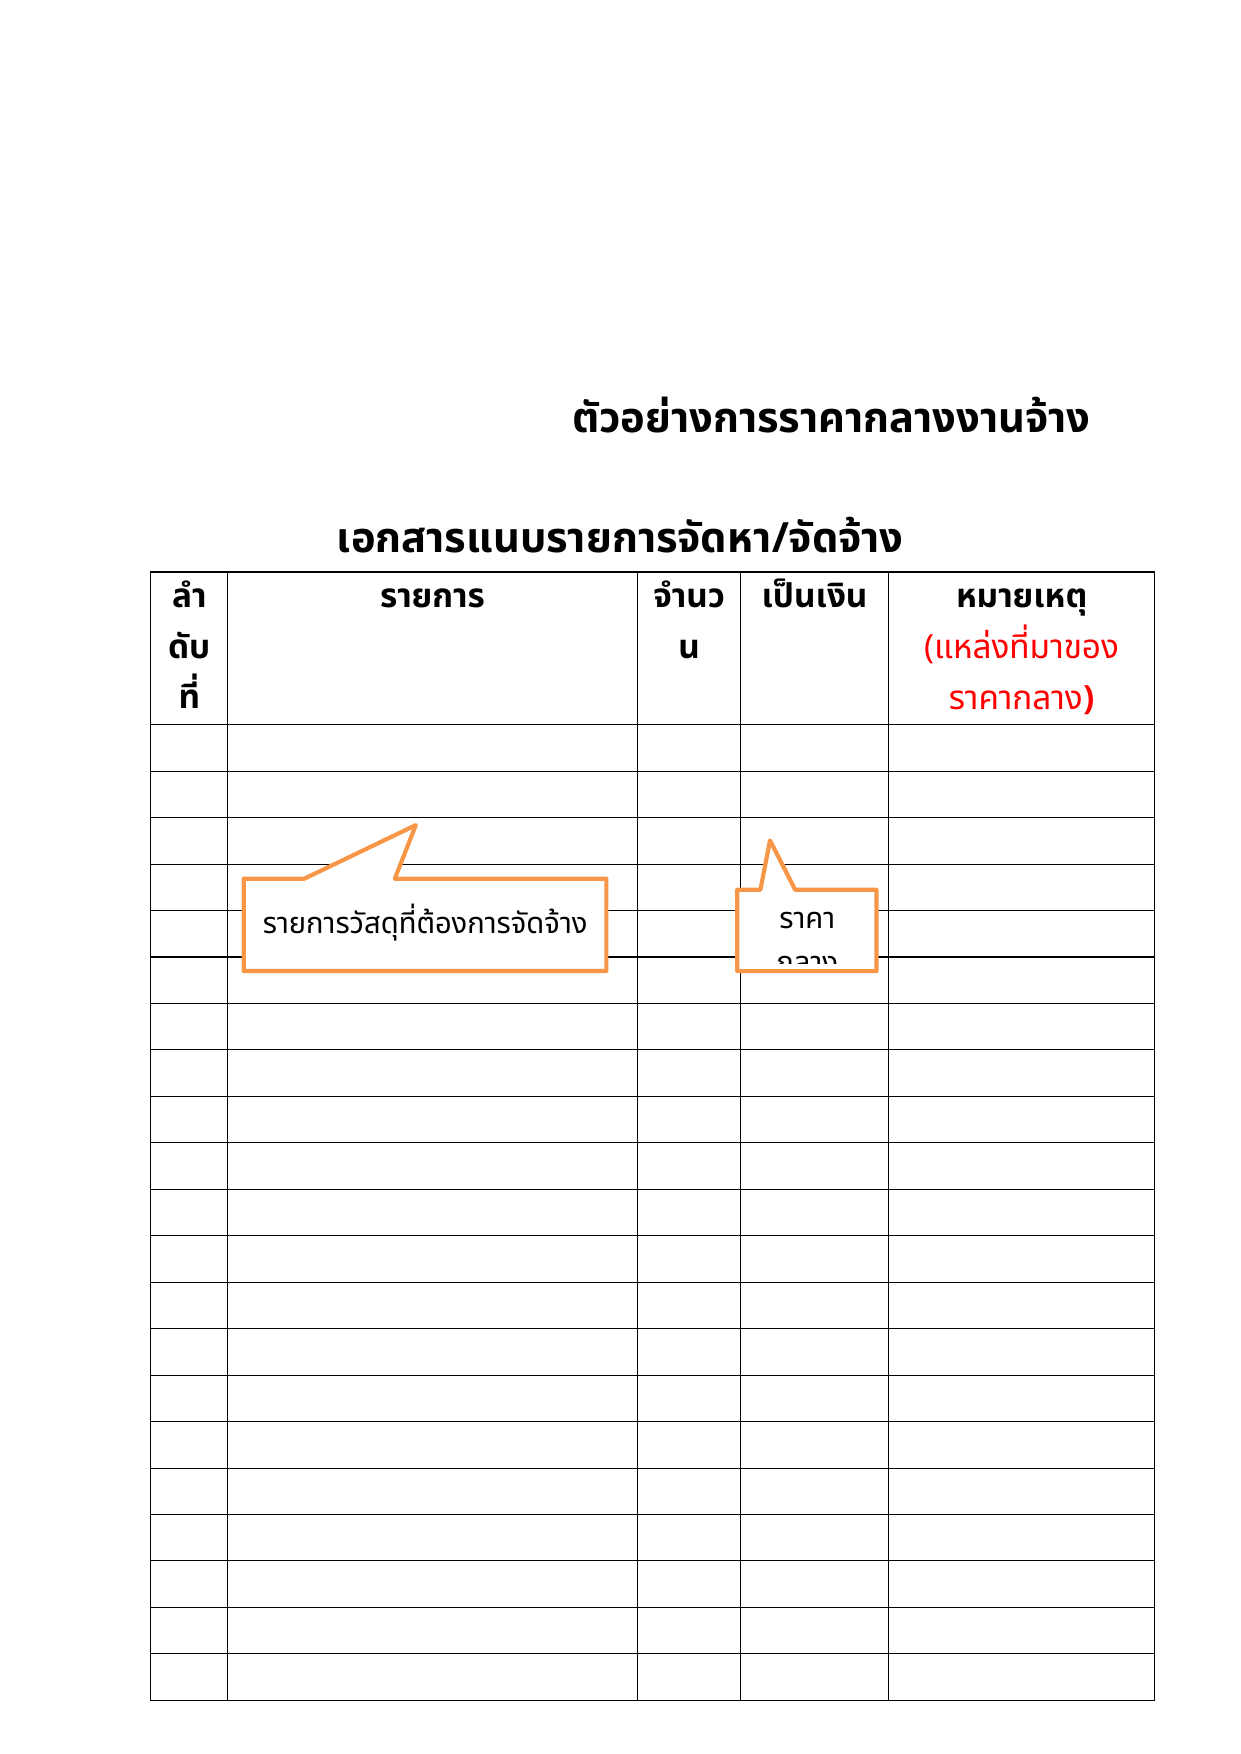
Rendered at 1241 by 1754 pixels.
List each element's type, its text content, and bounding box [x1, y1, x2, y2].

table_cell [638, 1561, 740, 1607]
table_cell [638, 958, 740, 1003]
table_cell [889, 1422, 1154, 1467]
table_cell [228, 1608, 637, 1653]
table_cell [228, 1654, 637, 1700]
table_cell [638, 1654, 740, 1700]
table_cell [638, 1236, 740, 1282]
table_cell [889, 1654, 1154, 1700]
table_cell [151, 1190, 227, 1235]
table_cell [151, 1608, 227, 1653]
table_cell [228, 1469, 637, 1514]
table_cell [638, 1608, 740, 1653]
table_cell [741, 1422, 888, 1467]
table_cell [741, 818, 888, 863]
table_cell [741, 1050, 888, 1096]
table_cell [228, 1376, 637, 1421]
table_cell [638, 1515, 740, 1560]
table_cell [228, 1283, 637, 1328]
table_cell [638, 1050, 740, 1096]
table_cell [228, 865, 325, 910]
table_cell [228, 818, 637, 863]
table_cell [741, 1469, 888, 1514]
table_cell [889, 772, 1154, 817]
table_cell [228, 911, 241, 956]
table_header เป็นเงิน [741, 573, 888, 724]
table_cell [889, 1469, 1154, 1514]
table_cell [741, 1143, 888, 1189]
table_header ลำดับที่ [151, 573, 227, 724]
table_cell [151, 1236, 227, 1282]
table_cell [889, 1236, 1154, 1282]
table_cell [151, 1097, 227, 1142]
table_cell [786, 865, 888, 910]
table_cell [889, 958, 1154, 1003]
table_cell [741, 1561, 888, 1607]
table_cell [889, 1283, 1154, 1328]
table_cell [228, 1190, 637, 1235]
table_cell [889, 1329, 1154, 1374]
table_cell [889, 725, 1154, 771]
table_cell [151, 1376, 227, 1421]
table_cell [638, 1143, 740, 1189]
table_cell [889, 911, 1154, 956]
table_cell [889, 1190, 1154, 1235]
text เอกสารแนบรายการจัดหา/จัดจ้าง [150, 508, 1090, 571]
table_cell [151, 1050, 227, 1096]
table_cell [609, 911, 637, 956]
table_cell [638, 1422, 740, 1467]
table_cell [638, 818, 740, 863]
table_cell [228, 1515, 637, 1560]
table_cell [741, 1097, 888, 1142]
table_cell [228, 1561, 637, 1607]
table_cell [151, 911, 227, 956]
table_header หมายเหตุ (แหล่งที่มาของราคากลาง) [889, 573, 1154, 724]
table_cell [151, 865, 227, 910]
table_cell [228, 772, 637, 817]
table_cell [638, 772, 740, 817]
table_cell [151, 772, 227, 817]
table_cell [889, 865, 1154, 910]
table_cell [228, 1050, 637, 1096]
table_cell [741, 1654, 888, 1700]
table_header รายการ [228, 573, 637, 724]
table_cell [151, 1561, 227, 1607]
table_cell [741, 725, 888, 771]
table_cell [741, 1190, 888, 1235]
table_cell [741, 865, 762, 887]
table_cell [741, 1608, 888, 1653]
table_cell [151, 1329, 227, 1374]
table_cell [741, 1515, 888, 1560]
table_cell [741, 1004, 888, 1049]
table_cell [151, 1422, 227, 1467]
table_cell [879, 911, 888, 956]
table_cell [151, 1654, 227, 1700]
table_cell [638, 1283, 740, 1328]
table_cell [151, 1283, 227, 1328]
table_cell [889, 1050, 1154, 1096]
table_cell [151, 1004, 227, 1049]
table_cell [889, 1515, 1154, 1560]
table_cell [889, 1097, 1154, 1142]
table_cell [638, 1004, 740, 1049]
table_cell [638, 1329, 740, 1374]
table_cell [638, 1469, 740, 1514]
table_cell [638, 911, 735, 956]
table_cell [228, 1097, 637, 1142]
table_cell [638, 1190, 740, 1235]
table_cell [399, 865, 637, 910]
table_cell [889, 1608, 1154, 1653]
table_cell [151, 818, 227, 863]
table_cell [638, 1097, 740, 1142]
table_cell [151, 1515, 227, 1560]
table_cell [638, 1376, 740, 1421]
table_cell [741, 772, 888, 817]
table_cell [228, 725, 637, 771]
table_cell [889, 1376, 1154, 1421]
table_cell [741, 1283, 888, 1328]
table_cell [741, 1236, 888, 1282]
table_cell [228, 1422, 637, 1467]
table_cell [151, 1469, 227, 1514]
table_cell [889, 1561, 1154, 1607]
table_cell [741, 958, 888, 1003]
table_cell [889, 818, 1154, 863]
table_cell [889, 1004, 1154, 1049]
table_cell [151, 725, 227, 771]
table_cell [638, 865, 740, 910]
table_cell [638, 725, 740, 771]
table_cell [228, 1236, 637, 1282]
table_cell [228, 958, 637, 1003]
table_cell [889, 1143, 1154, 1189]
table_cell [228, 1004, 637, 1049]
table_header จำนวน [638, 573, 740, 724]
table_cell [151, 1143, 227, 1189]
table_cell [741, 1376, 888, 1421]
text ตัวอย่างการราคากลางงานจ้าง [150, 388, 1090, 451]
table_cell [228, 1143, 637, 1189]
table_cell [741, 1329, 888, 1374]
table_cell [228, 1329, 637, 1374]
table_cell [151, 958, 227, 1003]
